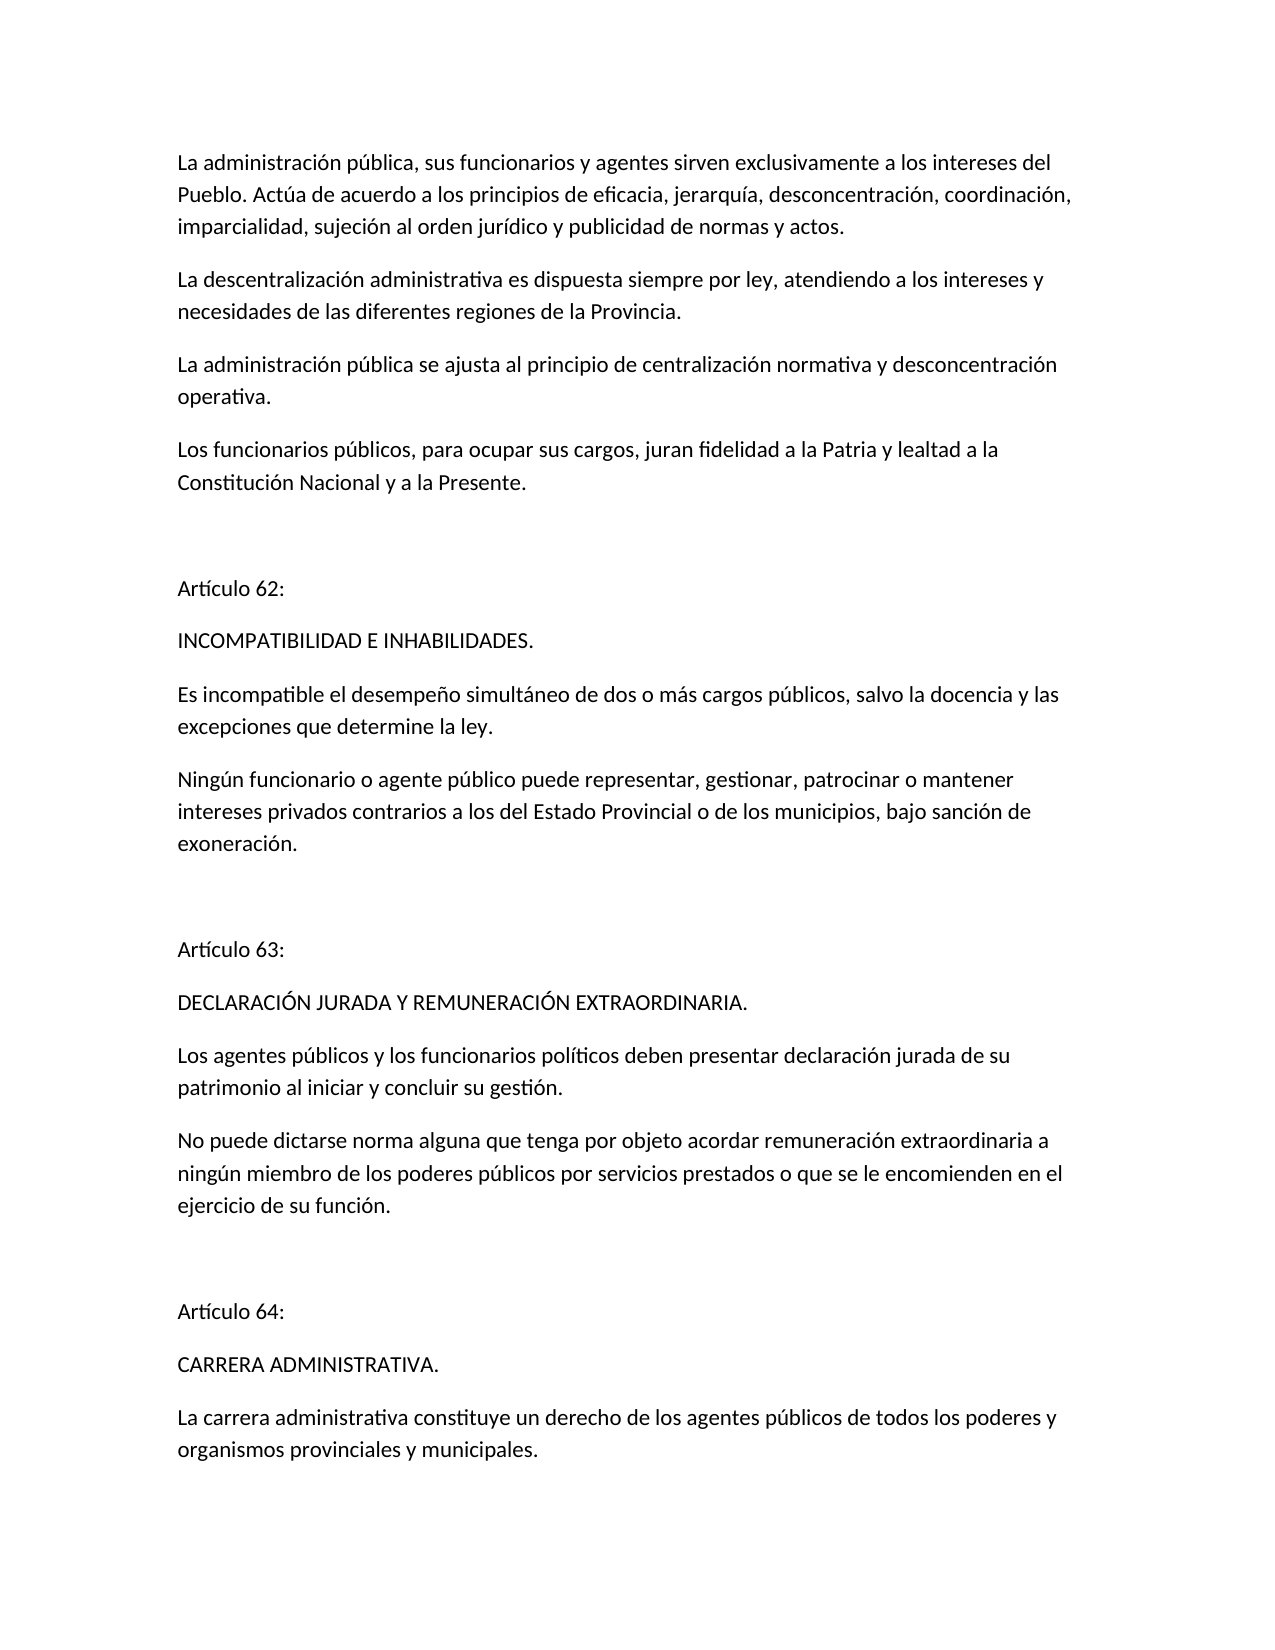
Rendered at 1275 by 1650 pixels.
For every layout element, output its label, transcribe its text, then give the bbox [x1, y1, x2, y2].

text CARRERA ADMINISTRATIVA. [177, 1350, 1098, 1378]
text Artículo 64: [177, 1297, 1098, 1325]
text La administración pública se ajusta al principio de centralización normativa y desconcentración operativa. [177, 350, 1098, 410]
text La descentralización administrativa es dispuesta siempre por ley, atendiendo a los intereses y necesidades de las diferentes regiones de la Provincia. [177, 265, 1098, 325]
text No puede dictarse norma alguna que tenga por objeto acordar remuneración extraordinaria a ningún miembro de los poderes públicos por servicios prestados o que se le encomienden en el ejercicio de su función. [177, 1127, 1098, 1219]
text Los funcionarios públicos, para ocupar sus cargos, juran fidelidad a la Patria y lealtad a la Constitución Nacional y a la Presente. [177, 435, 1098, 496]
text Artículo 62: [177, 574, 1098, 602]
text INCOMPATIBILIDAD E INHABILIDADES. [177, 627, 1098, 655]
text La administración pública, sus funcionarios y agentes sirven exclusivamente a los intereses del Pueblo. Actúa de acuerdo a los principios de eficacia, jerarquía, desconcentración, coordinación, imparcialidad, sujeción al orden jurídico y publicidad de normas y actos. [177, 148, 1098, 240]
text Es incompatible el desempeño simultáneo de dos o más cargos públicos, salvo la docencia y las excepciones que determine la ley. [177, 680, 1098, 740]
text Los agentes públicos y los funcionarios políticos deben presentar declaración jurada de su patrimonio al iniciar y concluir su gestión. [177, 1041, 1098, 1102]
text Artículo 63: [177, 935, 1098, 963]
text DECLARACIÓN JURADA Y REMUNERACIÓN EXTRAORDINARIA. [177, 988, 1098, 1016]
text Ningún funcionario o agente público puede representar, gestionar, patrocinar o mantener intereses privados contrarios a los del Estado Provincial o de los municipios, bajo sanción de exoneración. [177, 765, 1098, 857]
text La carrera administrativa constituye un derecho de los agentes públicos de todos los poderes y organismos provinciales y municipales. [177, 1403, 1098, 1463]
